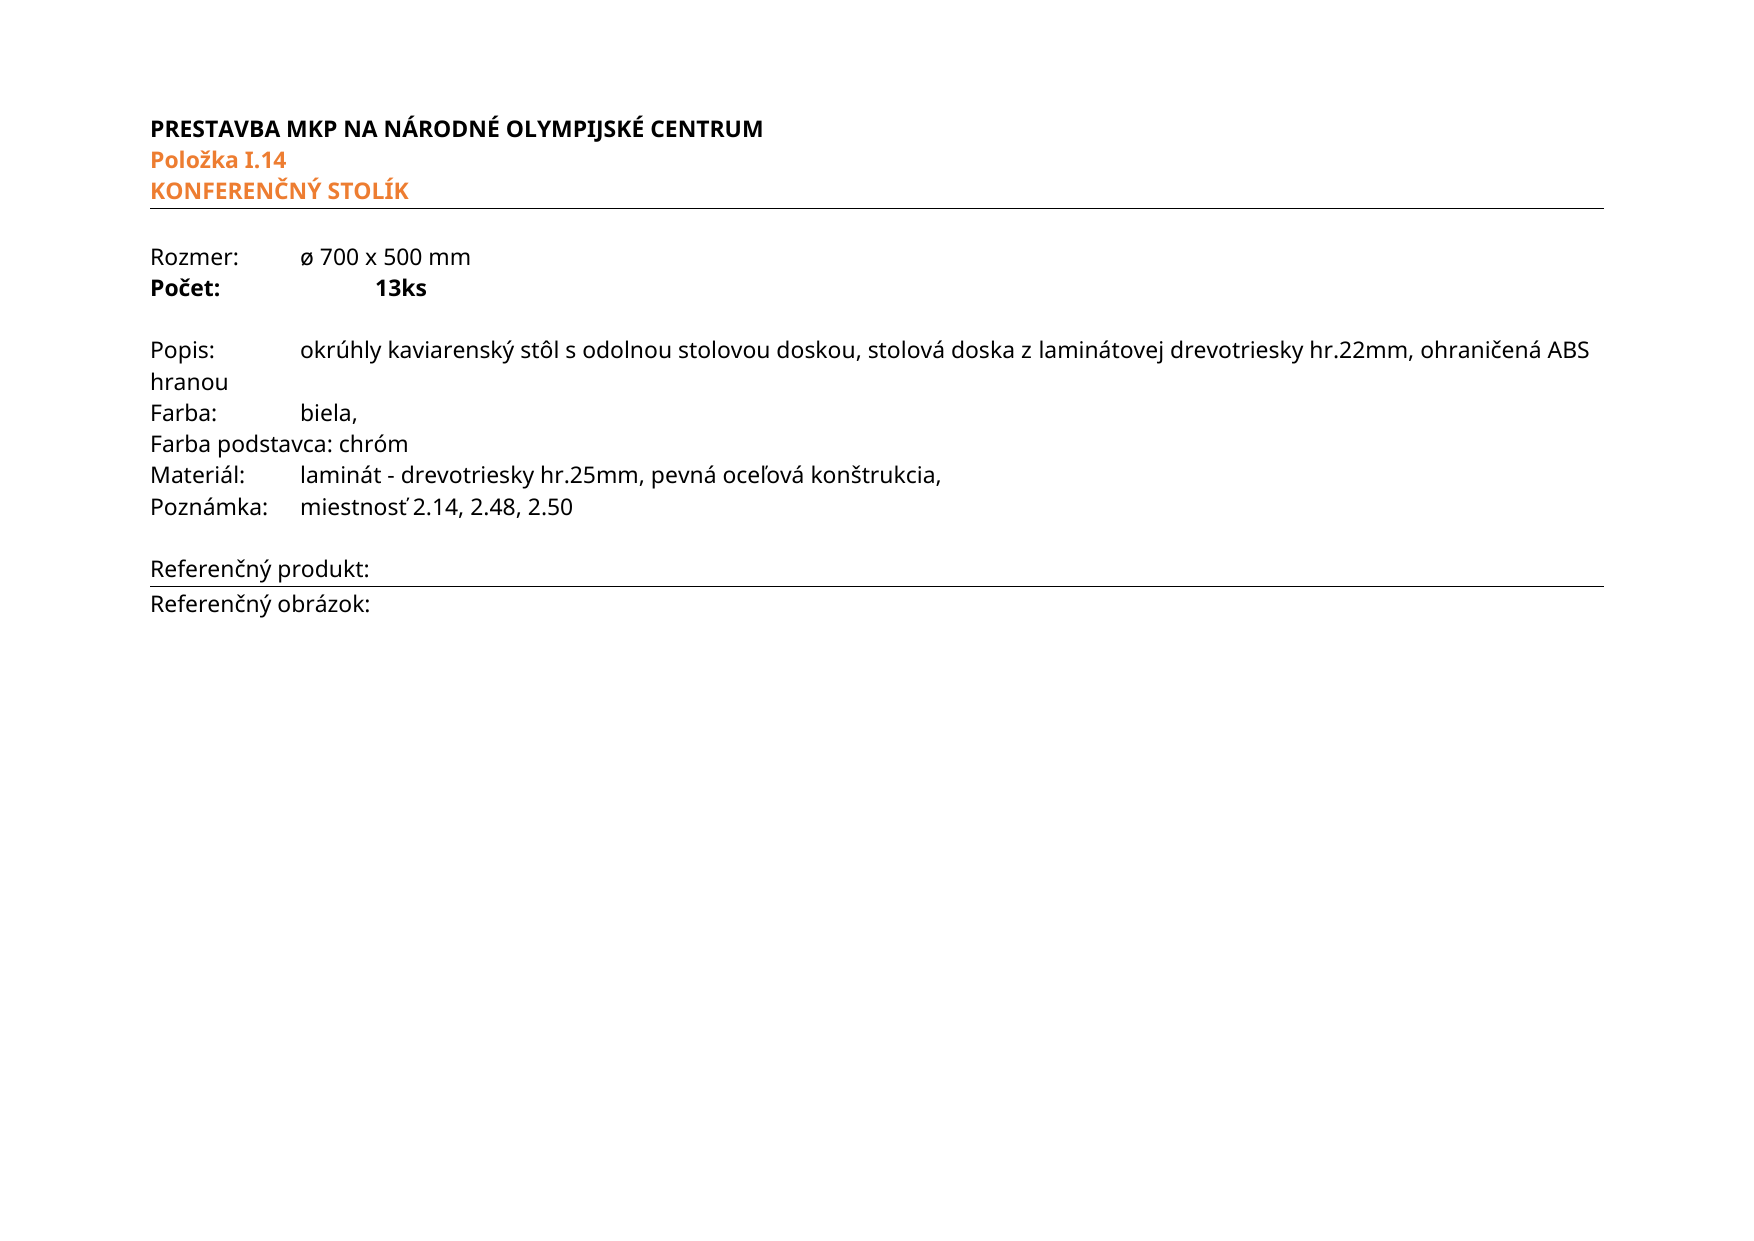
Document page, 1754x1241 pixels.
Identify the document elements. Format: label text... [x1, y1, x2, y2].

text Farba: biela, [150, 397, 1604, 428]
text Položka I.14 [150, 144, 1604, 175]
text Farba podstavca: chróm [150, 428, 1604, 459]
text Referenčný obrázok: [150, 587, 1604, 619]
text Materiál: laminát - drevotriesky hr.25mm, pevná oceľová konštrukcia, [150, 459, 1604, 491]
text Referenčný produkt: [150, 553, 1604, 586]
text KONFERENČNÝ STOLÍK [150, 175, 1604, 208]
text Popis: okrúhly kaviarenský stôl s odolnou stolovou doskou, stolová doska z laminátovej drevotriesky hr.22mm, ohraničená ABS hranou [150, 334, 1604, 397]
text Poznámka: miestnosť 2.14, 2.48, 2.50 [150, 491, 1604, 522]
text Počet: 13ks [150, 272, 1604, 303]
text PRESTAVBA MKP NA NÁRODNÉ OLYMPIJSKÉ CENTRUM [150, 112, 1604, 144]
text Rozmer: ø 700 x 500 mm [150, 241, 1604, 272]
